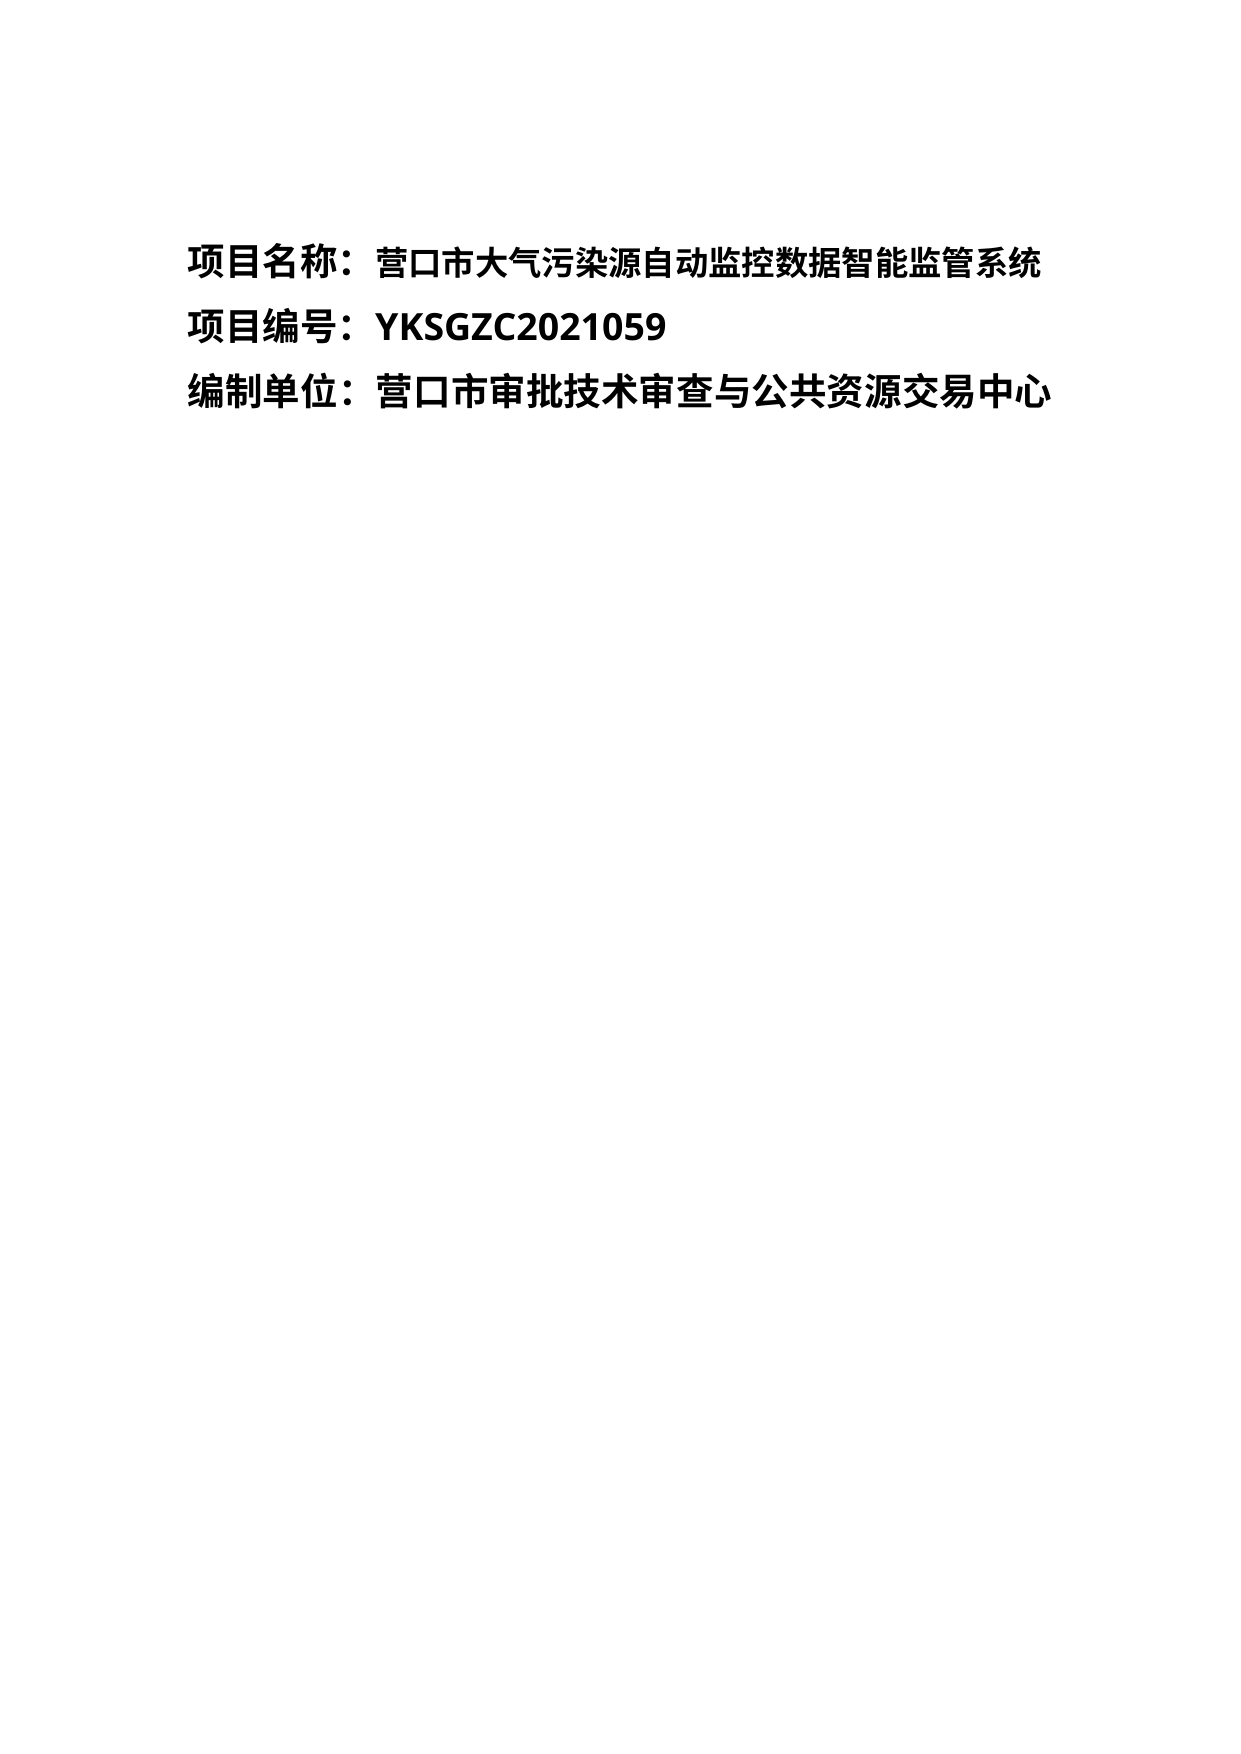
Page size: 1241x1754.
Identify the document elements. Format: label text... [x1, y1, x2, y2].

text 项目名称： [187, 227, 1053, 292]
text 编制单位： [187, 357, 1053, 487]
text 项目编号： [187, 292, 1053, 357]
